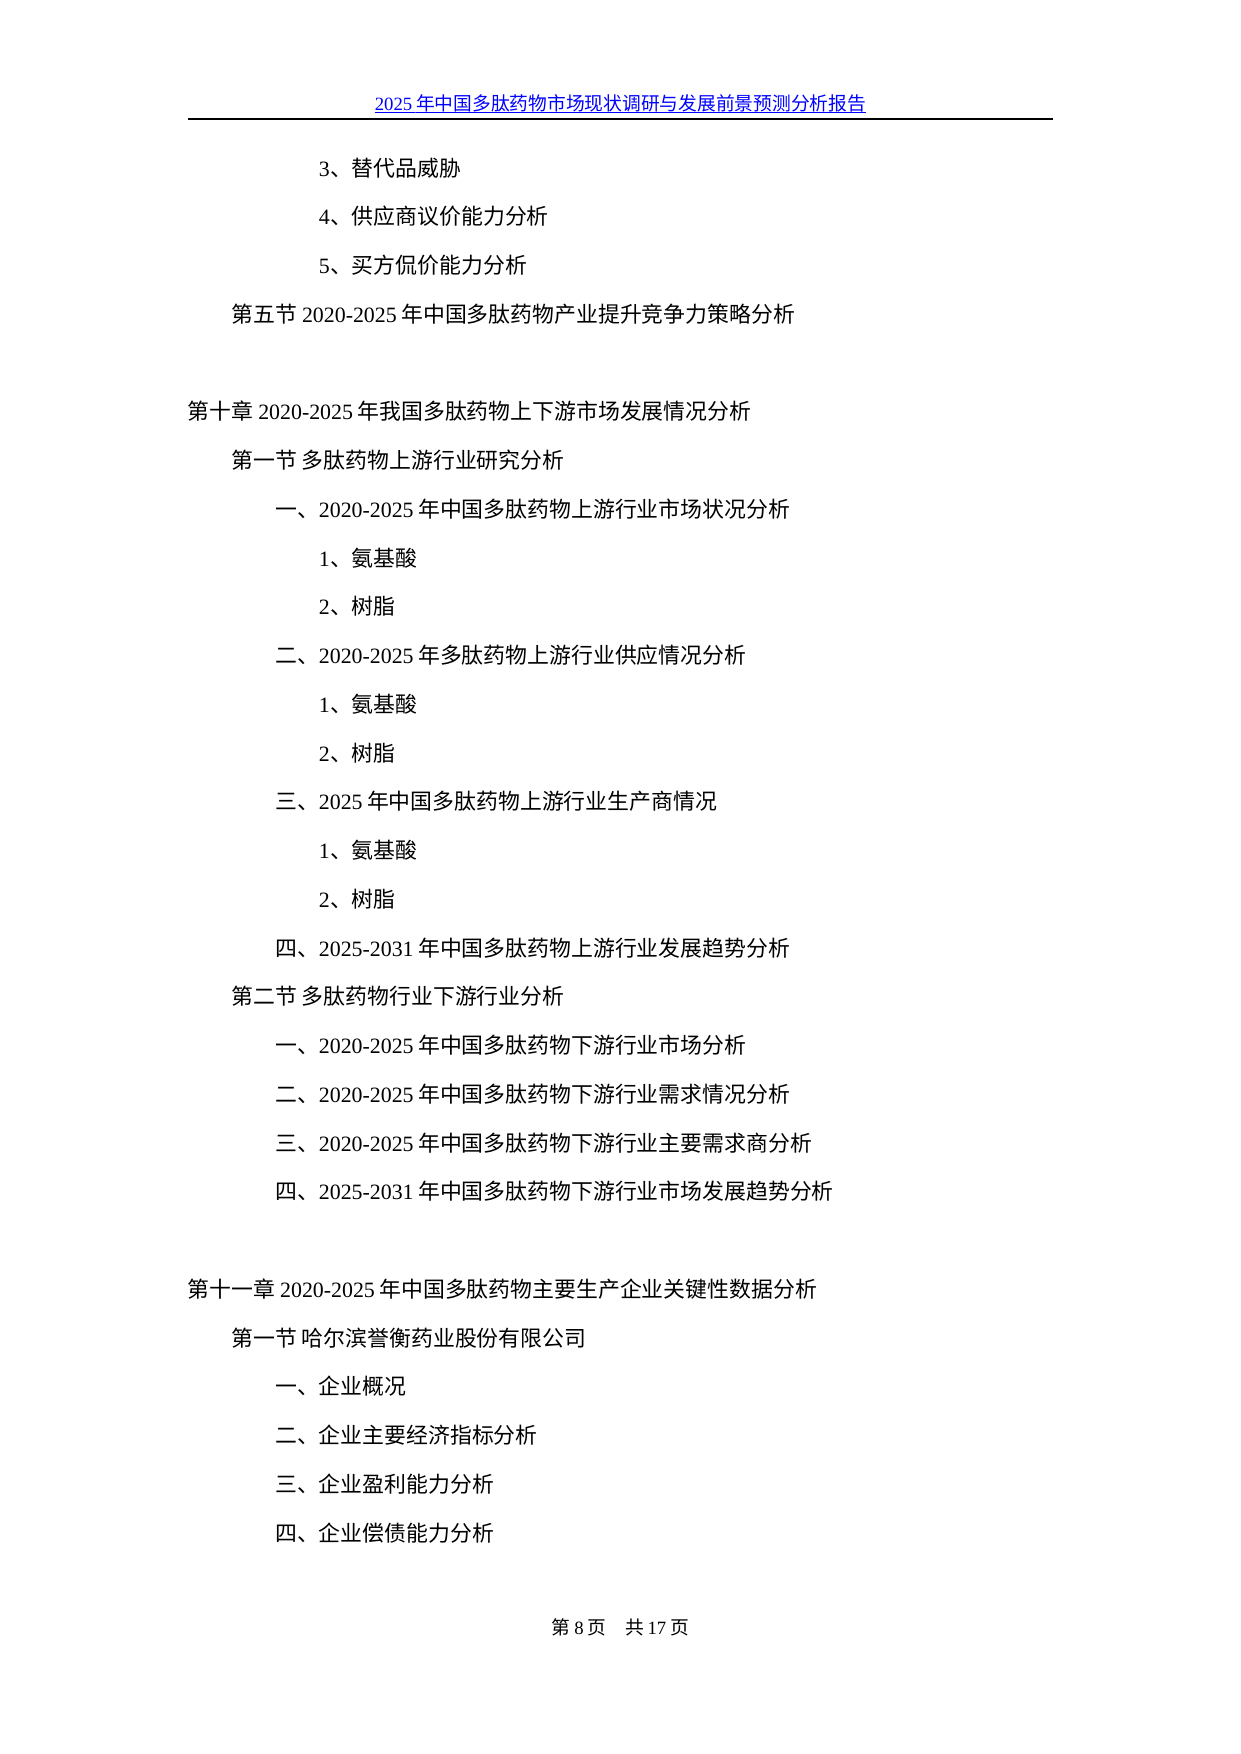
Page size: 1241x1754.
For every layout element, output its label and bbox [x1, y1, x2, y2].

text [187, 150, 1053, 1548]
